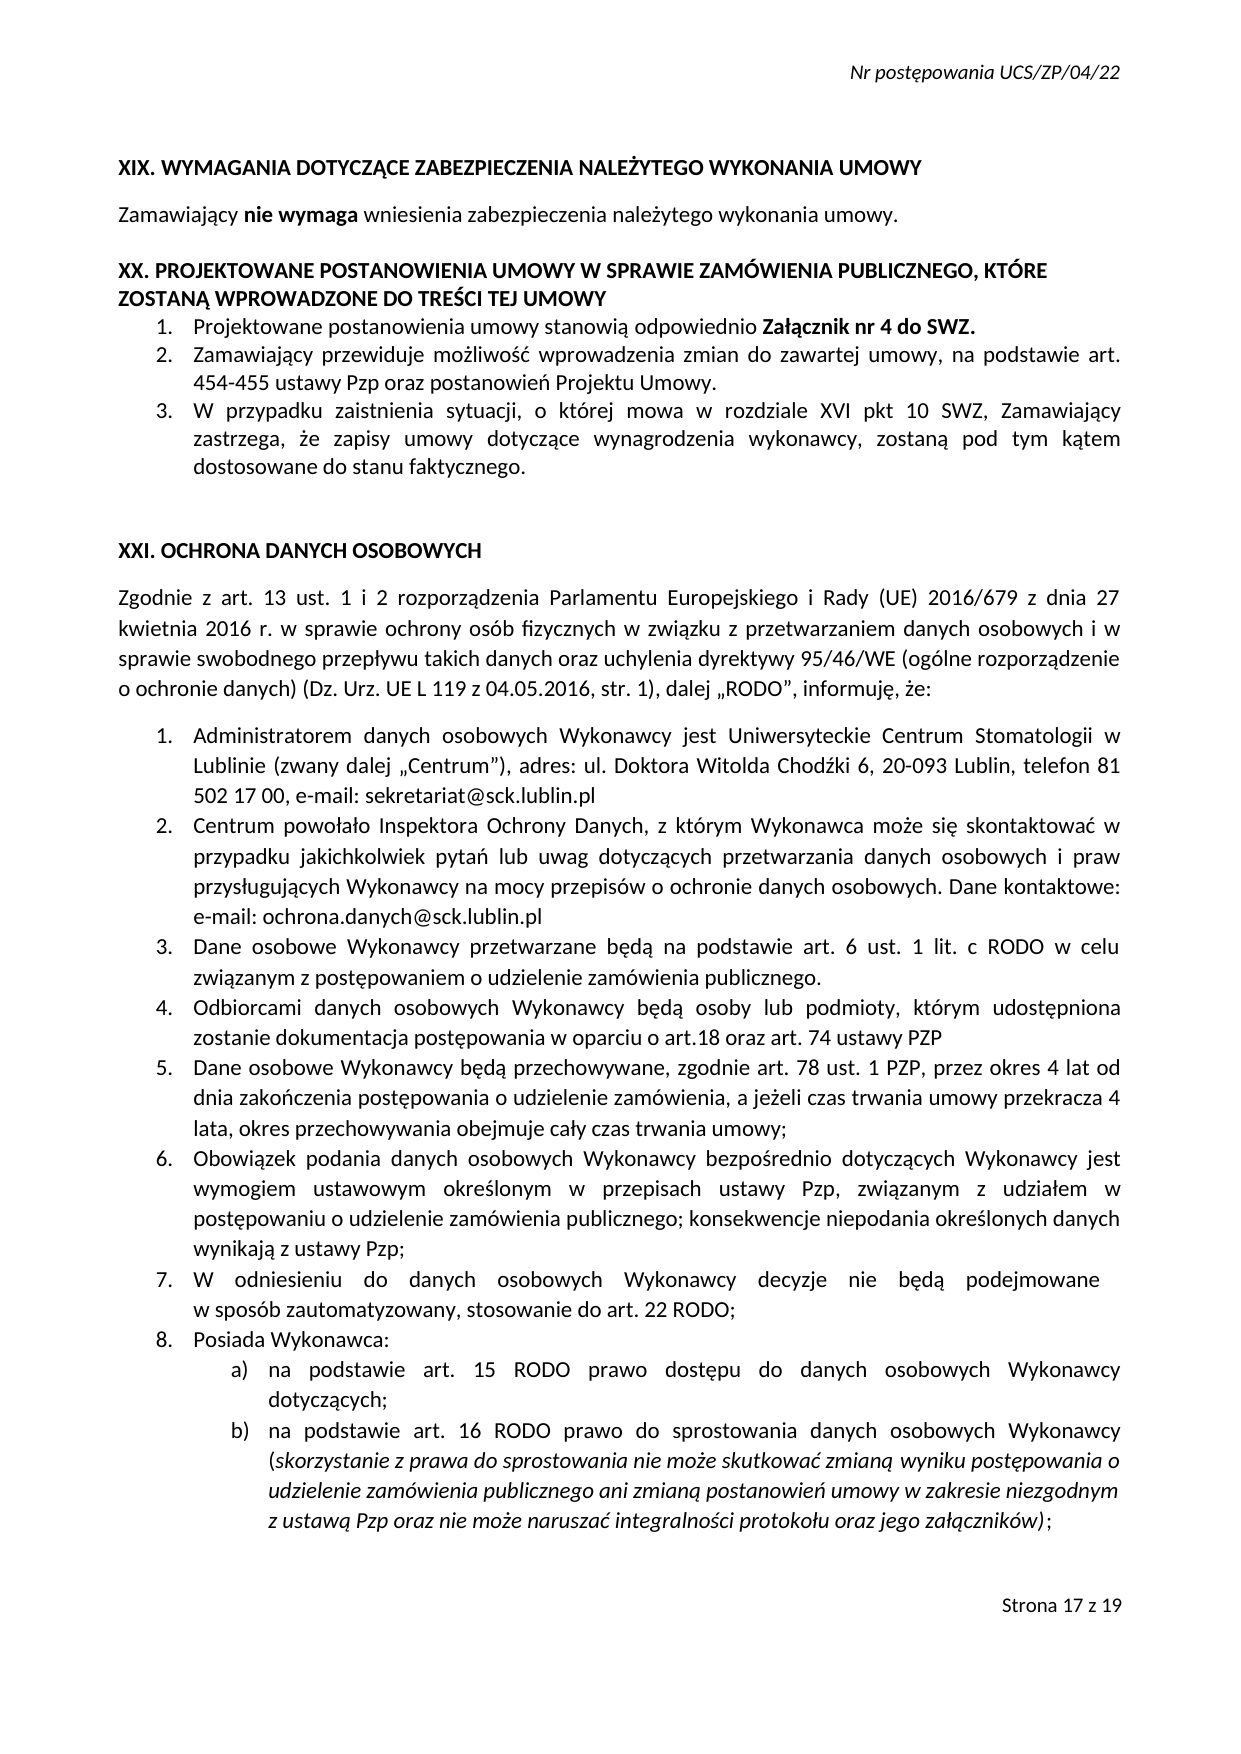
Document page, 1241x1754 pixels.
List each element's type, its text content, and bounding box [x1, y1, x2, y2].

list Centrum powołało Inspektora Ochrony Danych, z którym Wykonawca może się skontaktować w przypadku jakichkolwiek pytań lub uwag dotyczących przetwarzania danych osobowych i praw przysługujących Wykonawcy na mocy przepisów o ochronie danych osobowych. Dane kontaktowe: e-mail: ochrona.danych@sck.lublin.pl [156, 812, 1122, 930]
text Zamawiający nie wymaga wniesienia zabezpieczenia należytego wykonania umowy. [118, 200, 1122, 228]
text XX. PROJEKTOWANE POSTANOWIENIA UMOWY W SPRAWIE ZAMÓWIENIA PUBLICZNEGO, KTÓRE ZOSTANĄ WPROWADZONE DO TREŚCI TEJ UMOWY [118, 256, 1122, 312]
list Odbiorcami danych osobowych Wykonawcy będą osoby lub podmioty, którym udostępniona zostanie dokumentacja postępowania w oparciu o art.18 oraz art. 74 ustawy PZP [156, 993, 1122, 1051]
list Posiada Wykonawca: [156, 1325, 1122, 1353]
list Zamawiający przewiduje możliwość wprowadzenia zmian do zawartej umowy, na podstawie art. 454-455 ustawy Pzp oraz postanowień Projektu Umowy. [156, 340, 1122, 396]
list na podstawie art. 15 RODO prawo dostępu do danych osobowych Wykonawcy dotyczących; [231, 1355, 1122, 1413]
list Dane osobowe Wykonawcy przetwarzane będą na podstawie art. 6 ust. 1 lit. c RODO w celu związanym z postępowaniem o udzielenie zamówienia publicznego. [156, 932, 1122, 991]
list Obowiązek podania danych osobowych Wykonawcy bezpośrednio dotyczących Wykonawcy jest wymogiem ustawowym określonym w przepisach ustawy Pzp, związanym z udziałem w postępowaniu o udzielenie zamówienia publicznego; konsekwencje niepodania określonych danych wynikają z ustawy Pzp; [156, 1144, 1122, 1262]
list Projektowane postanowienia umowy stanowią odpowiednio Załącznik nr 4 do SWZ. [156, 312, 1122, 340]
text XXI. OCHRONA DANYCH OSOBOWYCH [118, 537, 1122, 564]
list Administratorem danych osobowych Wykonawcy jest Uniwersyteckie Centrum Stomatologii w Lublinie (zwany dalej „Centrum”), adres: ul. Doktora Witolda Chodźki 6, 20-093 Lublin, telefon 81 502 17 00, e-mail: sekretariat@sck.lublin.pl [156, 721, 1122, 809]
list Dane osobowe Wykonawcy będą przechowywane, zgodnie art. 78 ust. 1 PZP, przez okres 4 lat od dnia zakończenia postępowania o udzielenie zamówienia, a jeżeli czas trwania umowy przekracza 4 lata, okres przechowywania obejmuje cały czas trwania umowy; [156, 1053, 1122, 1142]
list na podstawie art. 16 RODO prawo do sprostowania danych osobowych Wykonawcy (skorzystanie z prawa do sprostowania nie może skutkować zmianą wyniku postępowania o udzielenie zamówienia publicznego ani zmianą postanowień umowy w zakresie niezgodnym z ustawą Pzp oraz nie może naruszać integralności protokołu oraz jego załączników); [231, 1416, 1122, 1534]
text Zgodnie z art. 13 ust. 1 i 2 rozporządzenia Parlamentu Europejskiego i Rady (UE) 2016/679 z dnia 27 kwietnia 2016 r. w sprawie ochrony osób fizycznych w związku z przetwarzaniem danych osobowych i w sprawie swobodnego przepływu takich danych oraz uchylenia dyrektywy 95/46/WE (ogólne rozporządzenie o ochronie danych) (Dz. Urz. UE L 119 z 04.05.2016, str. 1), dalej „RODO”, informuję, że: [118, 583, 1122, 702]
text XIX. WYMAGANIA DOTYCZĄCE ZABEZPIECZENIA NALEŻYTEGO WYKONANIA UMOWY [118, 153, 1122, 181]
list W przypadku zaistnienia sytuacji, o której mowa w rozdziale XVI pkt 10 SWZ, Zamawiający zastrzega, że zapisy umowy dotyczące wynagrodzenia wykonawcy, zostaną pod tym kątem dostosowane do stanu faktycznego. [156, 396, 1122, 481]
list W odniesieniu do danych osobowych Wykonawcy decyzje nie będą podejmowane w sposób zautomatyzowany, stosowanie do art. 22 RODO; [156, 1265, 1122, 1323]
